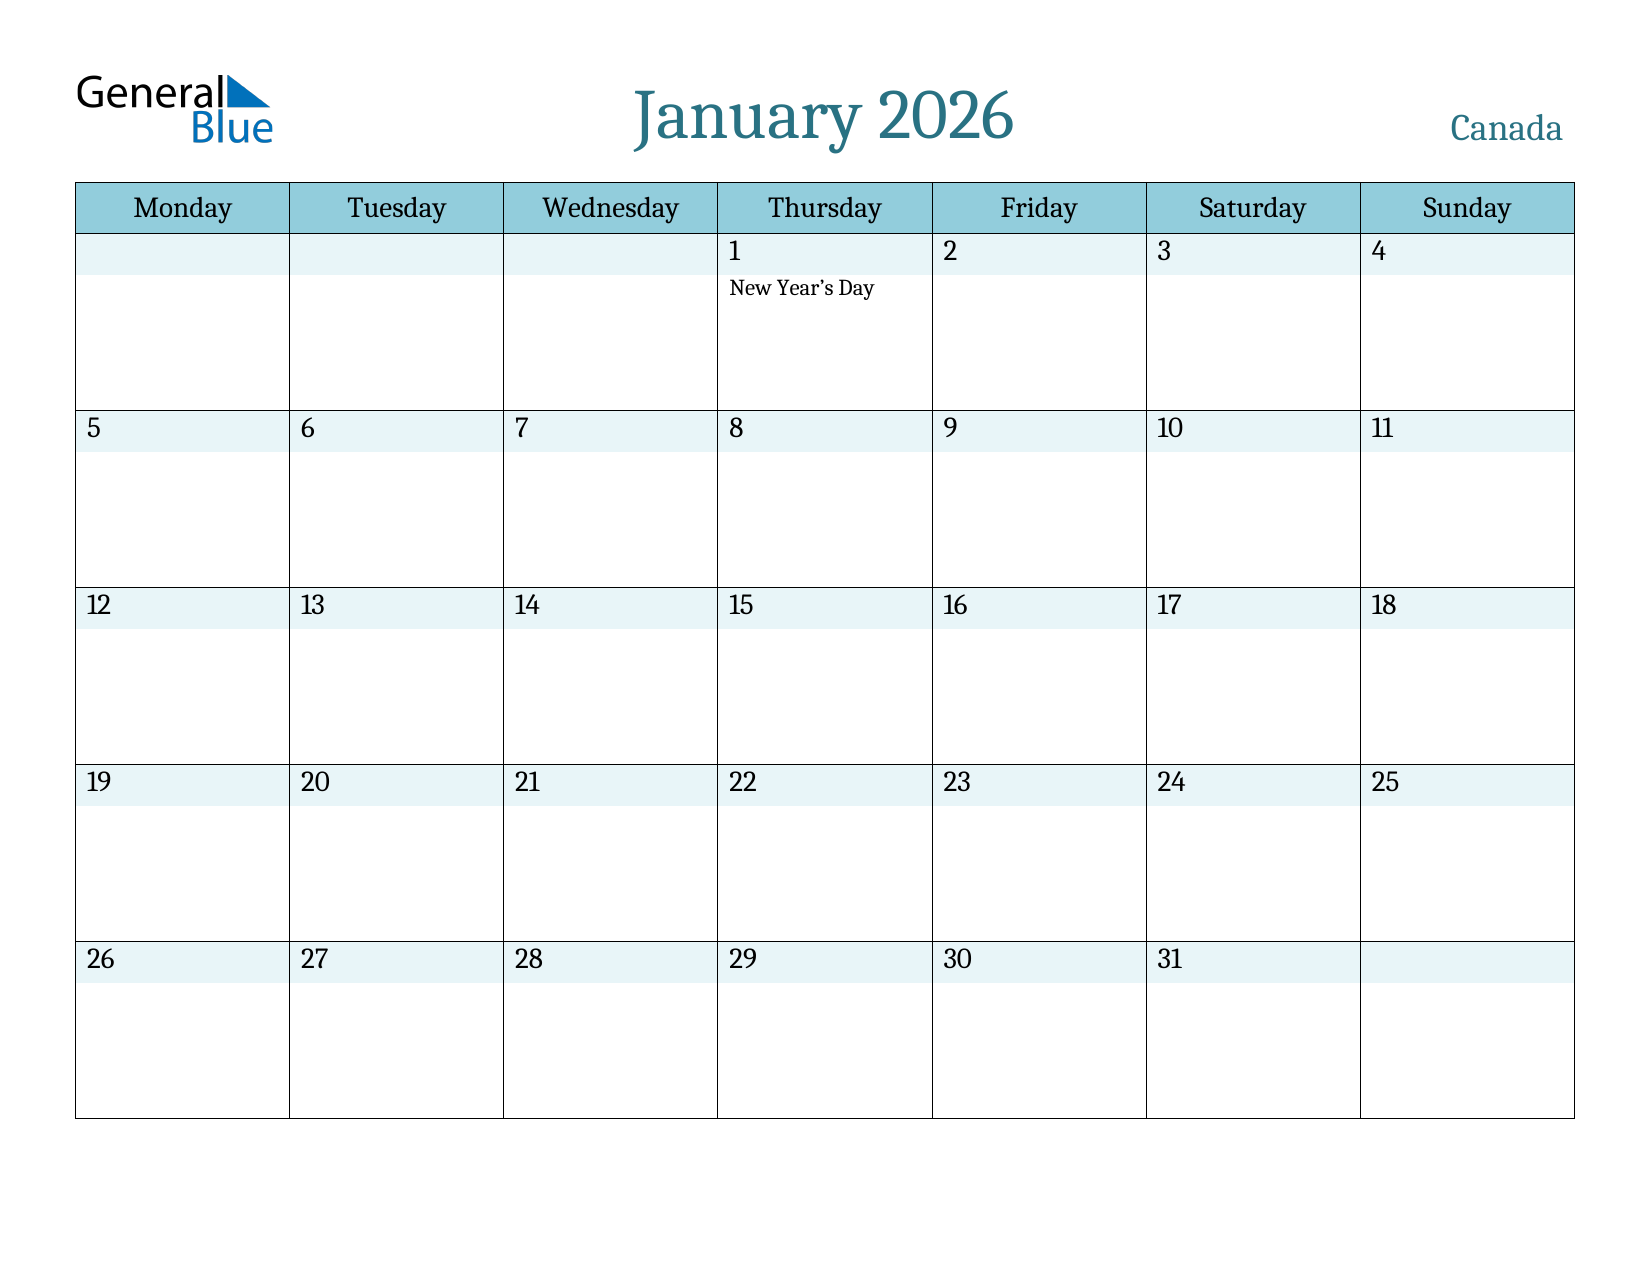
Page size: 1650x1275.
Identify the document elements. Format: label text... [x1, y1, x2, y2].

table_cell 18 [1361, 588, 1574, 629]
table_cell [718, 452, 932, 587]
table_cell 24 [1147, 765, 1360, 806]
table_cell [933, 629, 1146, 764]
table_cell 19 [76, 765, 289, 806]
table_cell 12 [76, 588, 289, 629]
table_cell [933, 275, 1146, 410]
table_cell Sunday [1361, 183, 1574, 233]
table_cell 22 [718, 765, 932, 806]
table_cell 5 [76, 411, 289, 452]
table_cell 1 [718, 234, 932, 275]
table_cell [76, 983, 289, 1118]
table_cell 29 [718, 942, 932, 983]
table_cell 20 [290, 765, 503, 806]
table_cell [1361, 983, 1574, 1118]
table_cell Wednesday [504, 183, 717, 233]
table_cell [1147, 452, 1360, 587]
table_cell 16 [933, 588, 1146, 629]
table_cell [76, 629, 289, 764]
table_cell [504, 234, 717, 275]
table_cell 31 [1147, 942, 1360, 983]
table_cell [290, 806, 503, 941]
table_cell 28 [504, 942, 717, 983]
table_cell 17 [1147, 588, 1360, 629]
table_cell [1361, 629, 1574, 764]
table_cell [504, 983, 717, 1118]
table_cell [933, 983, 1146, 1118]
table_cell [933, 806, 1146, 941]
table_cell [504, 452, 717, 587]
table_cell 23 [933, 765, 1146, 806]
table_cell [504, 629, 717, 764]
table_cell [1147, 629, 1360, 764]
table_cell [76, 234, 289, 275]
table_cell Friday [933, 183, 1146, 233]
table_cell [933, 452, 1146, 587]
table_cell [76, 275, 289, 410]
table_cell 14 [504, 588, 717, 629]
table_cell [1361, 806, 1574, 941]
table_header Canada [1146, 75, 1574, 182]
table_cell 4 [1361, 234, 1574, 275]
table_cell 15 [718, 588, 932, 629]
table_cell 3 [1147, 234, 1360, 275]
table_cell 10 [1147, 411, 1360, 452]
table_cell Thursday [718, 183, 932, 233]
table_cell Tuesday [290, 183, 503, 233]
table_cell [1361, 275, 1574, 410]
table_cell [76, 452, 289, 587]
table_cell [76, 806, 289, 941]
table_cell [1147, 983, 1360, 1118]
table_header [76, 75, 503, 182]
table_cell 7 [504, 411, 717, 452]
table_cell 13 [290, 588, 503, 629]
table_cell [290, 234, 503, 275]
table_cell [1147, 275, 1360, 410]
table_cell 30 [933, 942, 1146, 983]
picture [77, 75, 273, 143]
table_cell [504, 806, 717, 941]
table_cell [1361, 452, 1574, 587]
table_cell 27 [290, 942, 503, 983]
table_cell [718, 806, 932, 941]
table_cell 8 [718, 411, 932, 452]
table_cell 21 [504, 765, 717, 806]
table_cell [290, 983, 503, 1118]
table_cell [504, 275, 717, 410]
table_cell 26 [76, 942, 289, 983]
table_cell Saturday [1147, 183, 1360, 233]
table_cell [290, 452, 503, 587]
table_cell 2 [933, 234, 1146, 275]
table_cell [1361, 942, 1574, 983]
table_cell Monday [76, 183, 289, 233]
table_header January 2026 [504, 75, 1146, 182]
table_cell [290, 275, 503, 410]
table_cell [718, 983, 932, 1118]
table_cell [718, 629, 932, 764]
table_cell [1147, 806, 1360, 941]
table_cell 25 [1361, 765, 1574, 806]
table_cell 11 [1361, 411, 1574, 452]
table_cell [290, 629, 503, 764]
table_cell New Year’s Day [718, 275, 932, 410]
table_cell 9 [933, 411, 1146, 452]
table_cell 6 [290, 411, 503, 452]
